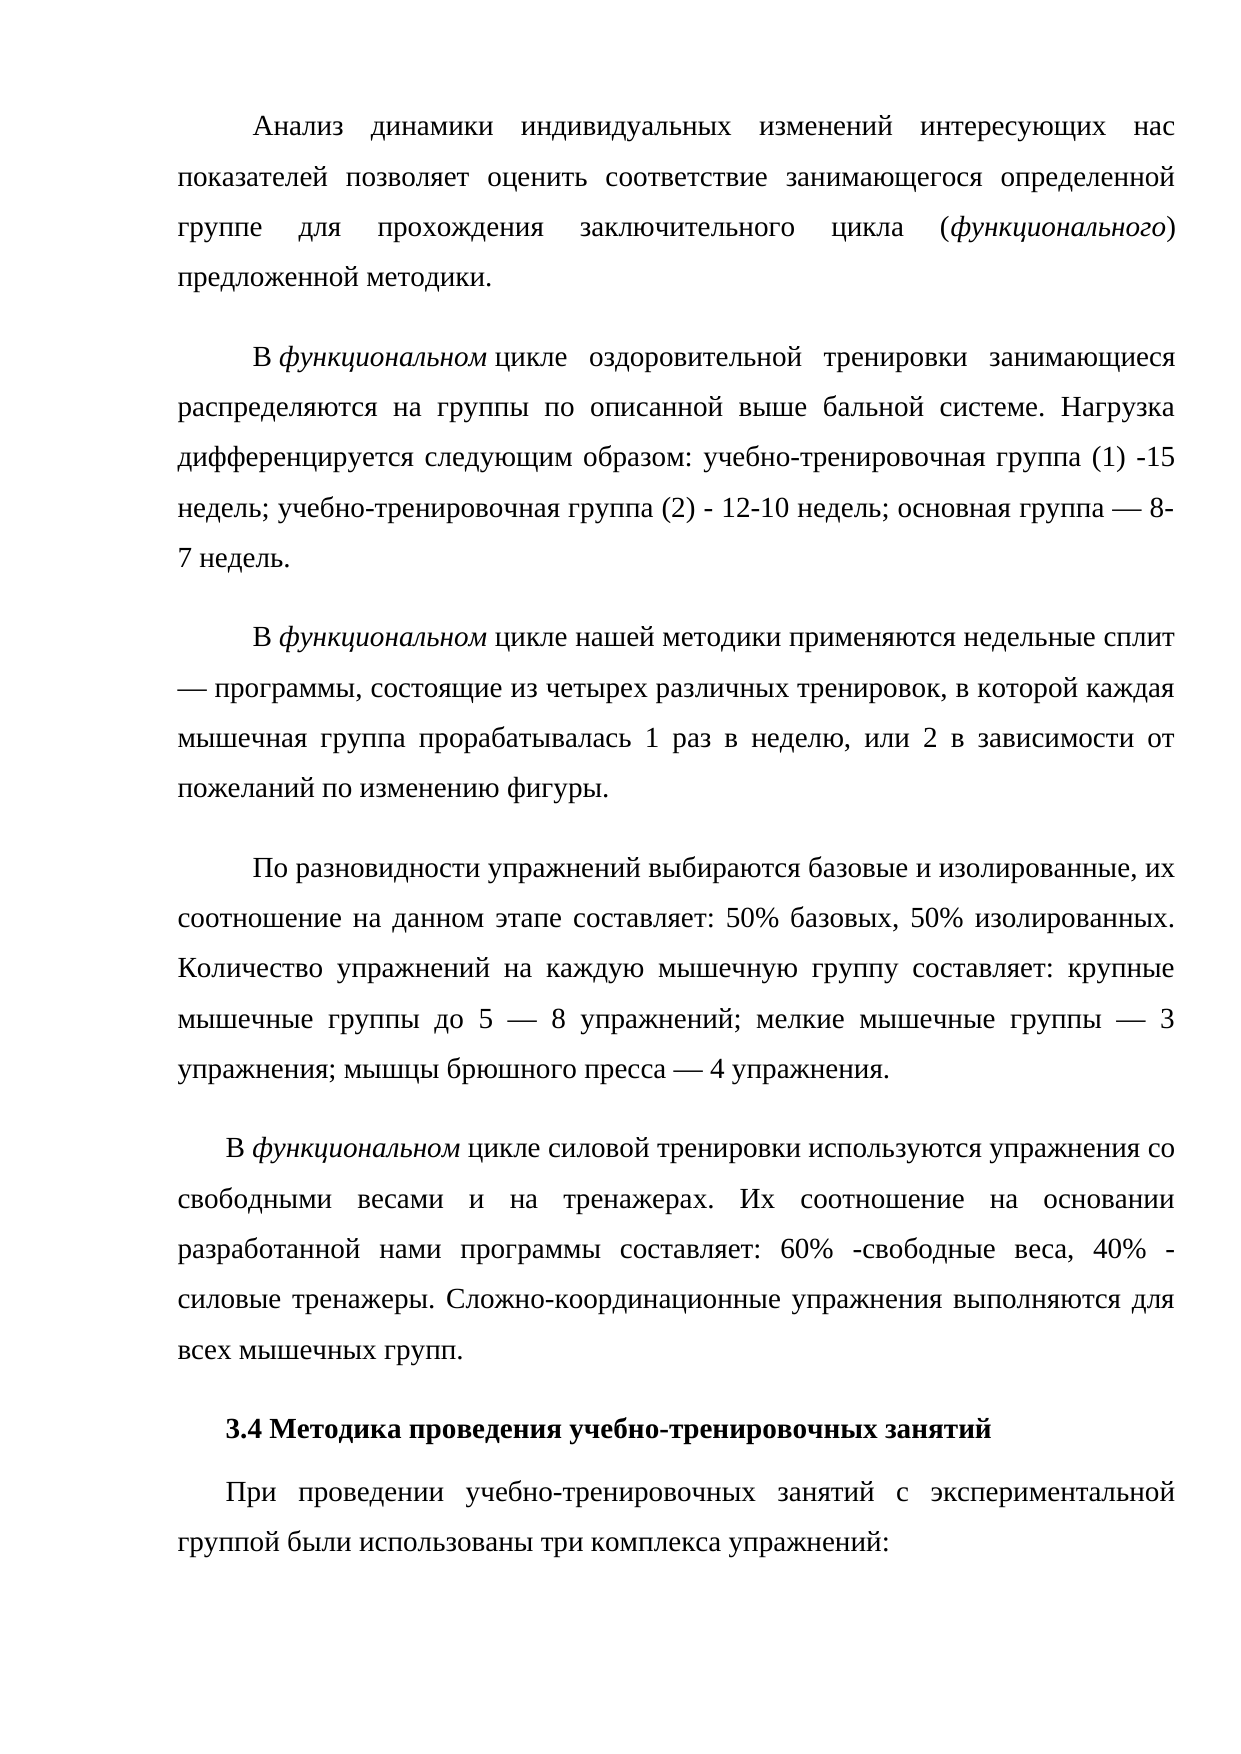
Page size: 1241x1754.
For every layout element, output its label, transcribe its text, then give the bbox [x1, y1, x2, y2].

text В функциональном цикле оздоровительной тренировки занимающиеся распределяются на группы по описанной выше бальной системе. Нагрузка дифференцируется следующим образом: учебно-тренировочная группа (1) -15 недель; учебно-тренировочная группа (2) - 12-10 недель; основная группа — 8-7 недель. [177, 339, 1176, 573]
text В функциональном цикле нашей методики применяются недельные сплит — программы, состоящие из четырех различных тренировок, в которой каждая мышечная группа прорабатывалась 1 раз в неделю, или 2 в зависимости от пожеланий по изменению фигуры. [177, 619, 1176, 804]
text По разновидности упражнений выбираются базовые и изолированные, их соотношение на данном этапе составляет: 50% базовых, 50% изолированных. Количество упражнений на каждую мышечную группу составляет: крупные мышечные группы до 5 — 8 упражнений; мелкие мышечные группы — 3 упражнения; мышцы брюшного пресса — 4 упражнения. [177, 850, 1176, 1085]
subtitle 3.4 Методика проведения учебно-тренировочных занятий [225, 1411, 1176, 1445]
text В функциональном цикле силовой тренировки используются упражнения со свободными весами и на тренажерах. Их соотношение на основании разработанной нами программы составляет: 60% -свободные веса, 40% - силовые тренажеры. Сложно-координационные упражнения выполняются для всех мышечных групп. [177, 1131, 1176, 1365]
text При проведении учебно-тренировочных занятий с экспериментальной группой были использованы три комплекса упражнений: [177, 1474, 1176, 1558]
text Анализ динамики индивидуальных изменений интересующих нас показателей позволяет оценить соответствие занимающегося определенной группе для прохождения заключительного цикла (функционального) предложенной методики. [177, 108, 1176, 293]
